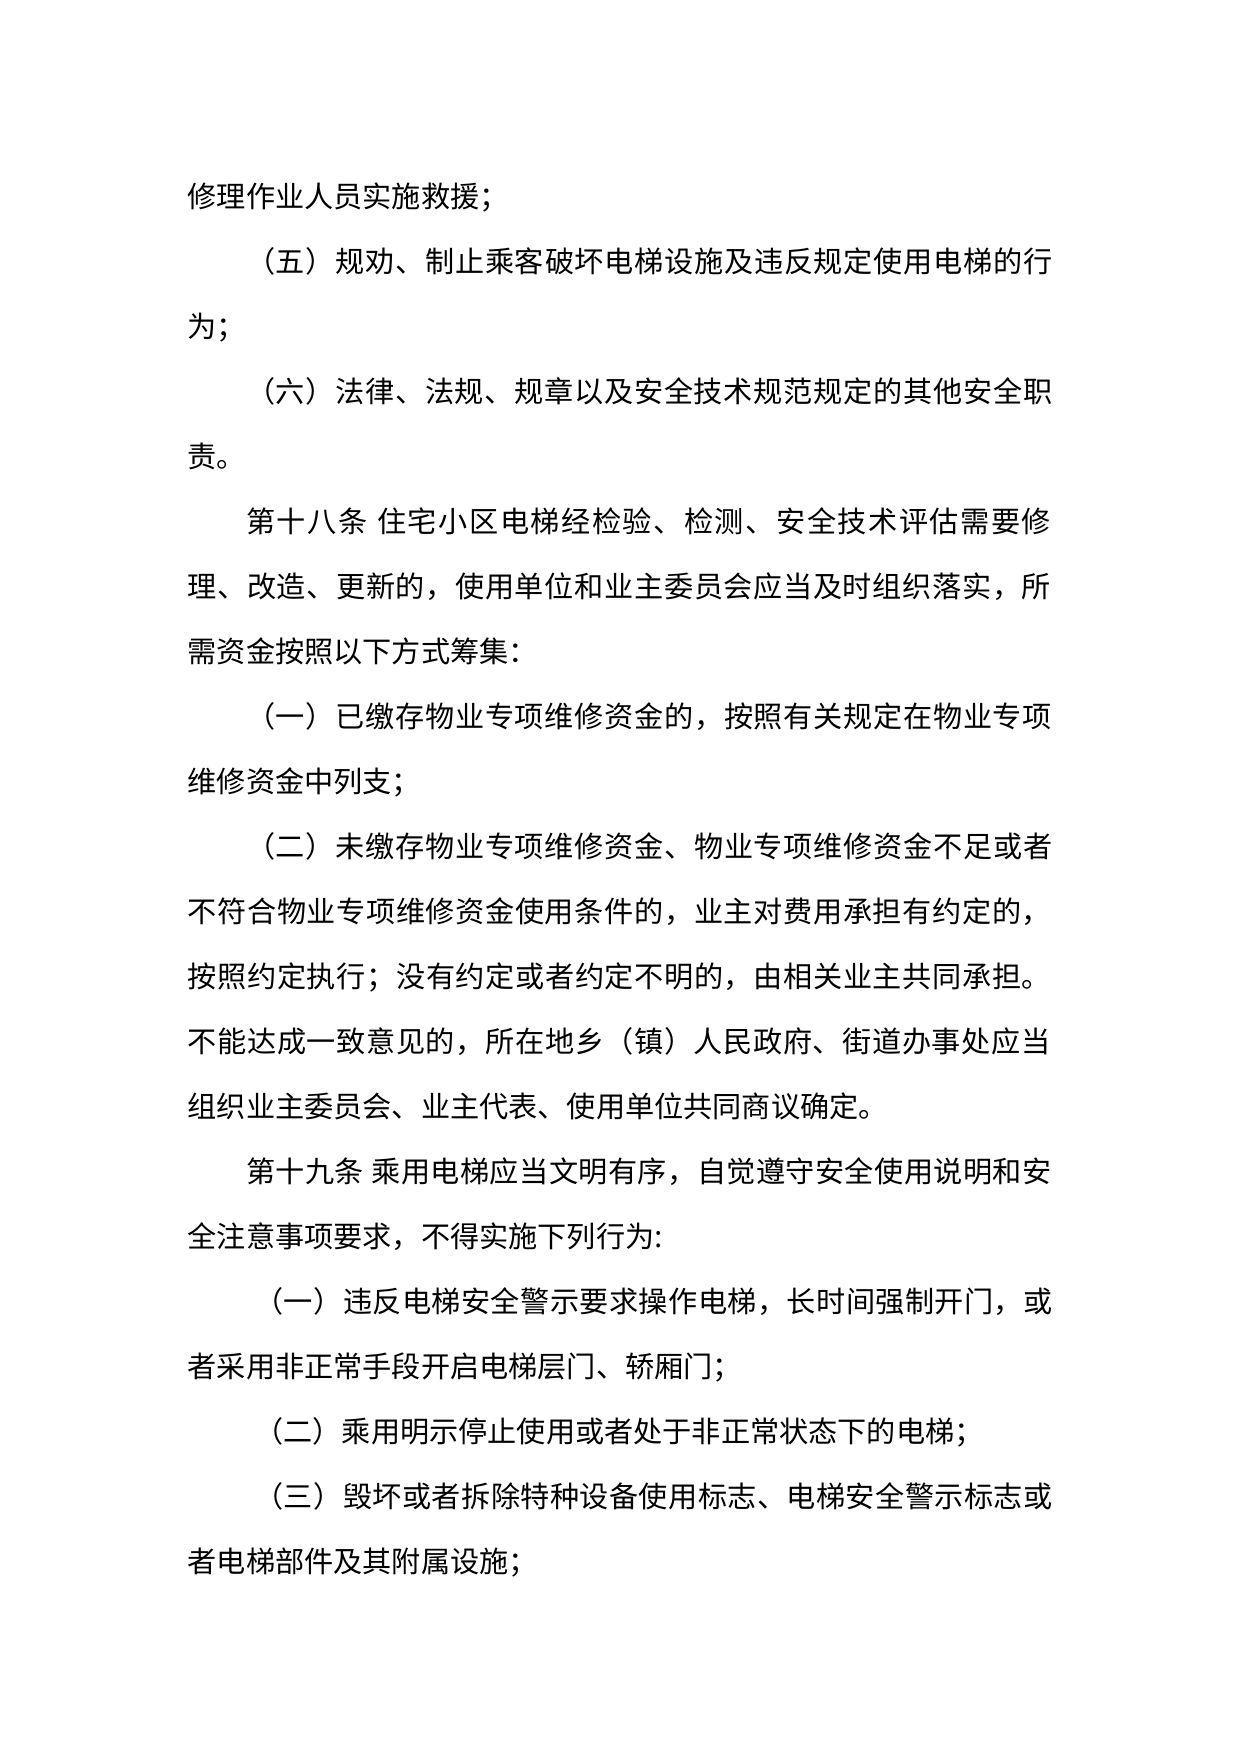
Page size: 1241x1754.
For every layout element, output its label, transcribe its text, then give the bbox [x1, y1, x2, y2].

text （五）规劝、制止乘客破坏电梯设施及违反规定使用电梯的行为； [187, 227, 1053, 357]
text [187, 162, 1053, 227]
text （三）毁坏或者拆除特种设备使用标志、电梯安全警示标志或者电梯部件及其附属设施； [187, 1462, 1053, 1592]
text （二）未缴存物业专项维修资金、物业专项维修资金不足或者不符合物业专项维修资金使用条件的，业主对费用承担有约定的，按照约定执行；没有约定或者约定不明的，由相关业主共同承担。不能达成一致意见的，所在地乡（镇）人民政府、街道办事处应当组织业主委员会、业主代表、使用单位共同商议确定。 [187, 812, 1053, 1137]
text （一）已缴存物业专项维修资金的，按照有关规定在物业专项维修资金中列支； [187, 682, 1053, 812]
text （六）法律、法规、规章以及安全技术规范规定的其他安全职责。 [187, 357, 1053, 487]
text 第十九条 乘用电梯应当文明有序，自觉遵守安全使用说明和安全注意事项要求，不得实施下列行为: [187, 1137, 1053, 1267]
text （一）违反电梯安全警示要求操作电梯，长时间强制开门，或者采用非正常手段开启电梯层门、轿厢门； [187, 1267, 1053, 1397]
text 第十八条 住宅小区电梯经检验、检测、安全技术评估需要修理、改造、更新的，使用单位和业主委员会应当及时组织落实，所需资金按照以下方式筹集： [187, 487, 1053, 682]
text （二）乘用明示停止使用或者处于非正常状态下的电梯； [187, 1397, 1053, 1462]
